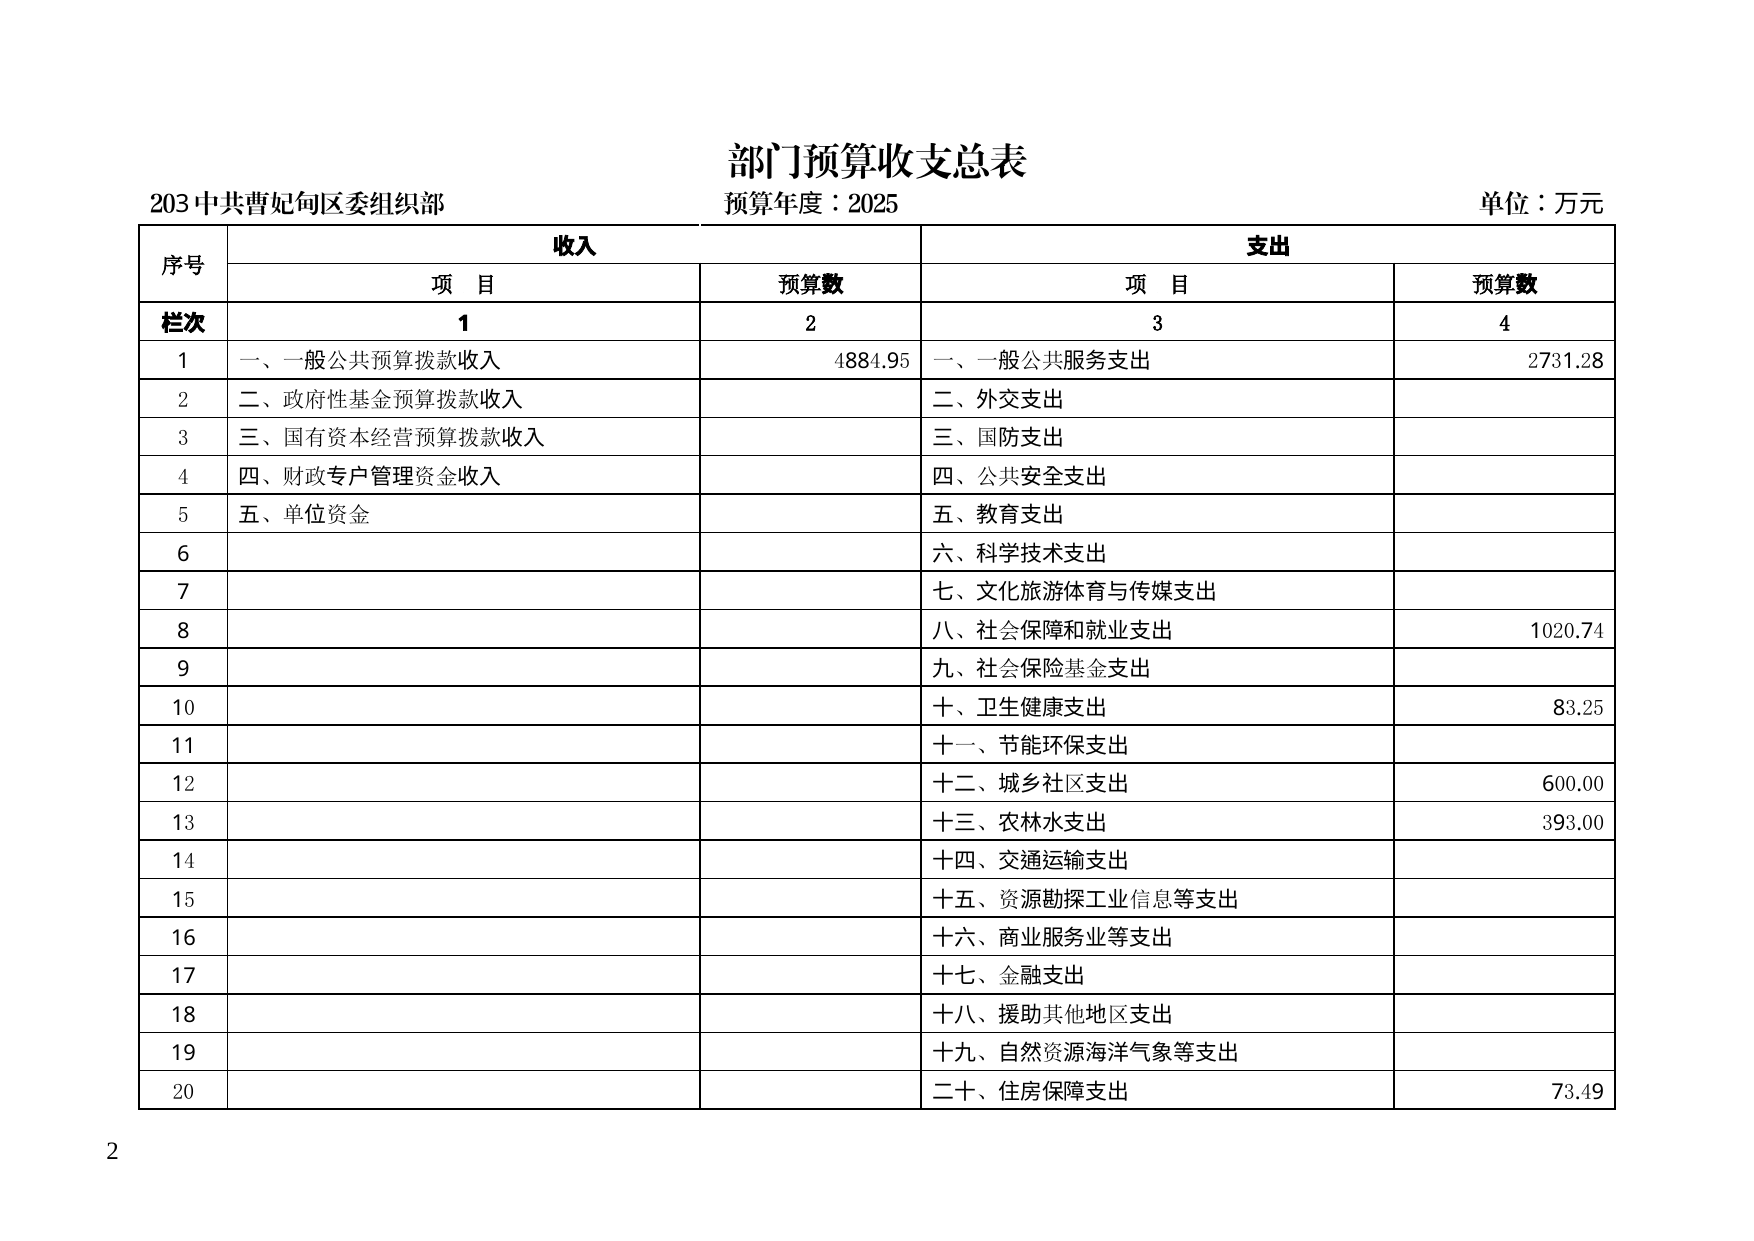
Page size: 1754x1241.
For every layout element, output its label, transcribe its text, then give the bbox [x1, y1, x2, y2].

table_cell 2731.28 [1395, 341, 1614, 378]
table_cell 1020.74 [1395, 610, 1614, 647]
table_cell [228, 1033, 699, 1070]
table_cell [228, 995, 699, 1031]
table_cell [701, 995, 920, 1031]
table_cell [701, 649, 920, 685]
table_cell 项 目 [922, 264, 1393, 301]
table_cell [228, 841, 699, 878]
table_cell [1395, 533, 1614, 570]
table_cell [701, 533, 920, 570]
table_cell 十六、商业服务业等支出 [922, 918, 1393, 954]
table_cell [701, 456, 920, 493]
table_cell 600.00 [1395, 764, 1614, 801]
table_cell 13 [140, 802, 227, 839]
table_cell [228, 918, 699, 954]
table_cell 七、文化旅游体育与传媒支出 [922, 572, 1393, 608]
table_cell 八、社会保障和就业支出 [922, 610, 1393, 647]
table_cell 4 [140, 456, 227, 493]
table_cell 十八、援助其他地区支出 [922, 995, 1393, 1031]
table_cell [228, 533, 699, 570]
table_cell 8 [140, 610, 227, 647]
table_cell [701, 918, 920, 954]
table_cell 1 [140, 341, 227, 378]
table_cell 二、政府性基金预算拨款收入 [228, 380, 699, 416]
table_cell 支出 [922, 226, 1614, 263]
table_cell 十二、城乡社区支出 [922, 764, 1393, 801]
table_header 203中共曹妃甸区委组织部 [140, 187, 699, 224]
table_cell [1395, 918, 1614, 954]
table_cell 1 [228, 303, 699, 339]
table_header 单位：万元 [922, 187, 1614, 224]
table_cell 二十、住房保障支出 [922, 1071, 1393, 1108]
table_cell [701, 764, 920, 801]
table_cell 四、公共安全支出 [922, 456, 1393, 493]
table_cell 三、国有资本经营预算拨款收入 [228, 418, 699, 455]
table_cell [1395, 995, 1614, 1031]
table_cell 十、卫生健康支出 [922, 687, 1393, 724]
table_cell [701, 879, 920, 916]
table_cell [701, 380, 920, 416]
table_cell 六、科学技术支出 [922, 533, 1393, 570]
table_cell [228, 726, 699, 762]
table_cell 十九、自然资源海洋气象等支出 [922, 1033, 1393, 1070]
table_cell [701, 572, 920, 608]
table_cell 17 [140, 956, 227, 993]
table_cell [228, 610, 699, 647]
table_cell 83.25 [1395, 687, 1614, 724]
table_cell 一、一般公共预算拨款收入 [228, 341, 699, 378]
table_cell [701, 495, 920, 532]
table_cell [228, 802, 699, 839]
table_cell [701, 1033, 920, 1070]
table_cell 9 [140, 649, 227, 685]
table_cell [1395, 726, 1614, 762]
table_cell 四、财政专户管理资金收入 [228, 456, 699, 493]
table_cell [701, 841, 920, 878]
table_cell 2 [701, 303, 920, 339]
table_cell [228, 879, 699, 916]
table_cell [1395, 380, 1614, 416]
table_cell 九、社会保险基金支出 [922, 649, 1393, 685]
table_cell 19 [140, 1033, 227, 1070]
table_cell 十七、金融支出 [922, 956, 1393, 993]
table_cell 12 [140, 764, 227, 801]
table_cell [1395, 495, 1614, 532]
table_header 预算年度：2025 [701, 187, 920, 224]
table_cell 18 [140, 995, 227, 1031]
table_cell [228, 764, 699, 801]
table_cell 十三、农林水支出 [922, 802, 1393, 839]
table_cell 14 [140, 841, 227, 878]
table_cell [701, 726, 920, 762]
table_cell 预算数 [1395, 264, 1614, 301]
text 部门预算收支总表 [106, 142, 1648, 186]
table_cell 15 [140, 879, 227, 916]
table_cell [228, 649, 699, 685]
table_cell 十四、交通运输支出 [922, 841, 1393, 878]
table_cell 预算数 [701, 264, 920, 301]
table_cell [701, 418, 920, 455]
table_cell 一、一般公共服务支出 [922, 341, 1393, 378]
table_cell [228, 1071, 699, 1108]
table_cell 16 [140, 918, 227, 954]
table_cell [1395, 841, 1614, 878]
table_cell 393.00 [1395, 802, 1614, 839]
table_cell 二、外交支出 [922, 380, 1393, 416]
table_cell 序号 [140, 226, 227, 301]
table_cell 10 [140, 687, 227, 724]
table_cell [228, 956, 699, 993]
table_cell 收入 [228, 226, 920, 263]
table_cell [1395, 1033, 1614, 1070]
table_cell 2 [140, 380, 227, 416]
table_cell [1395, 649, 1614, 685]
table_cell [228, 572, 699, 608]
table_cell 4 [1395, 303, 1614, 339]
table_cell 6 [140, 533, 227, 570]
table_cell 项 目 [228, 264, 699, 301]
table_cell [1395, 456, 1614, 493]
table_cell 7 [140, 572, 227, 608]
table_cell [701, 687, 920, 724]
table_cell 五、教育支出 [922, 495, 1393, 532]
table_cell [701, 610, 920, 647]
table_cell [701, 956, 920, 993]
table_cell 三、国防支出 [922, 418, 1393, 455]
table_cell [1395, 956, 1614, 993]
table_cell 11 [140, 726, 227, 762]
table_cell 73.49 [1395, 1071, 1614, 1108]
table_cell 栏次 [140, 303, 227, 339]
table_cell 5 [140, 495, 227, 532]
table_cell 十五、资源勘探工业信息等支出 [922, 879, 1393, 916]
table_cell [1395, 572, 1614, 608]
table_cell 20 [140, 1071, 227, 1108]
table_cell [701, 1071, 920, 1108]
table_cell [1395, 879, 1614, 916]
table_cell 4884.95 [701, 341, 920, 378]
table_cell 五、单位资金 [228, 495, 699, 532]
table_cell [228, 687, 699, 724]
table_cell [1395, 418, 1614, 455]
table_cell 十一、节能环保支出 [922, 726, 1393, 762]
table_cell [701, 802, 920, 839]
table_cell 3 [922, 303, 1393, 339]
table_cell 3 [140, 418, 227, 455]
